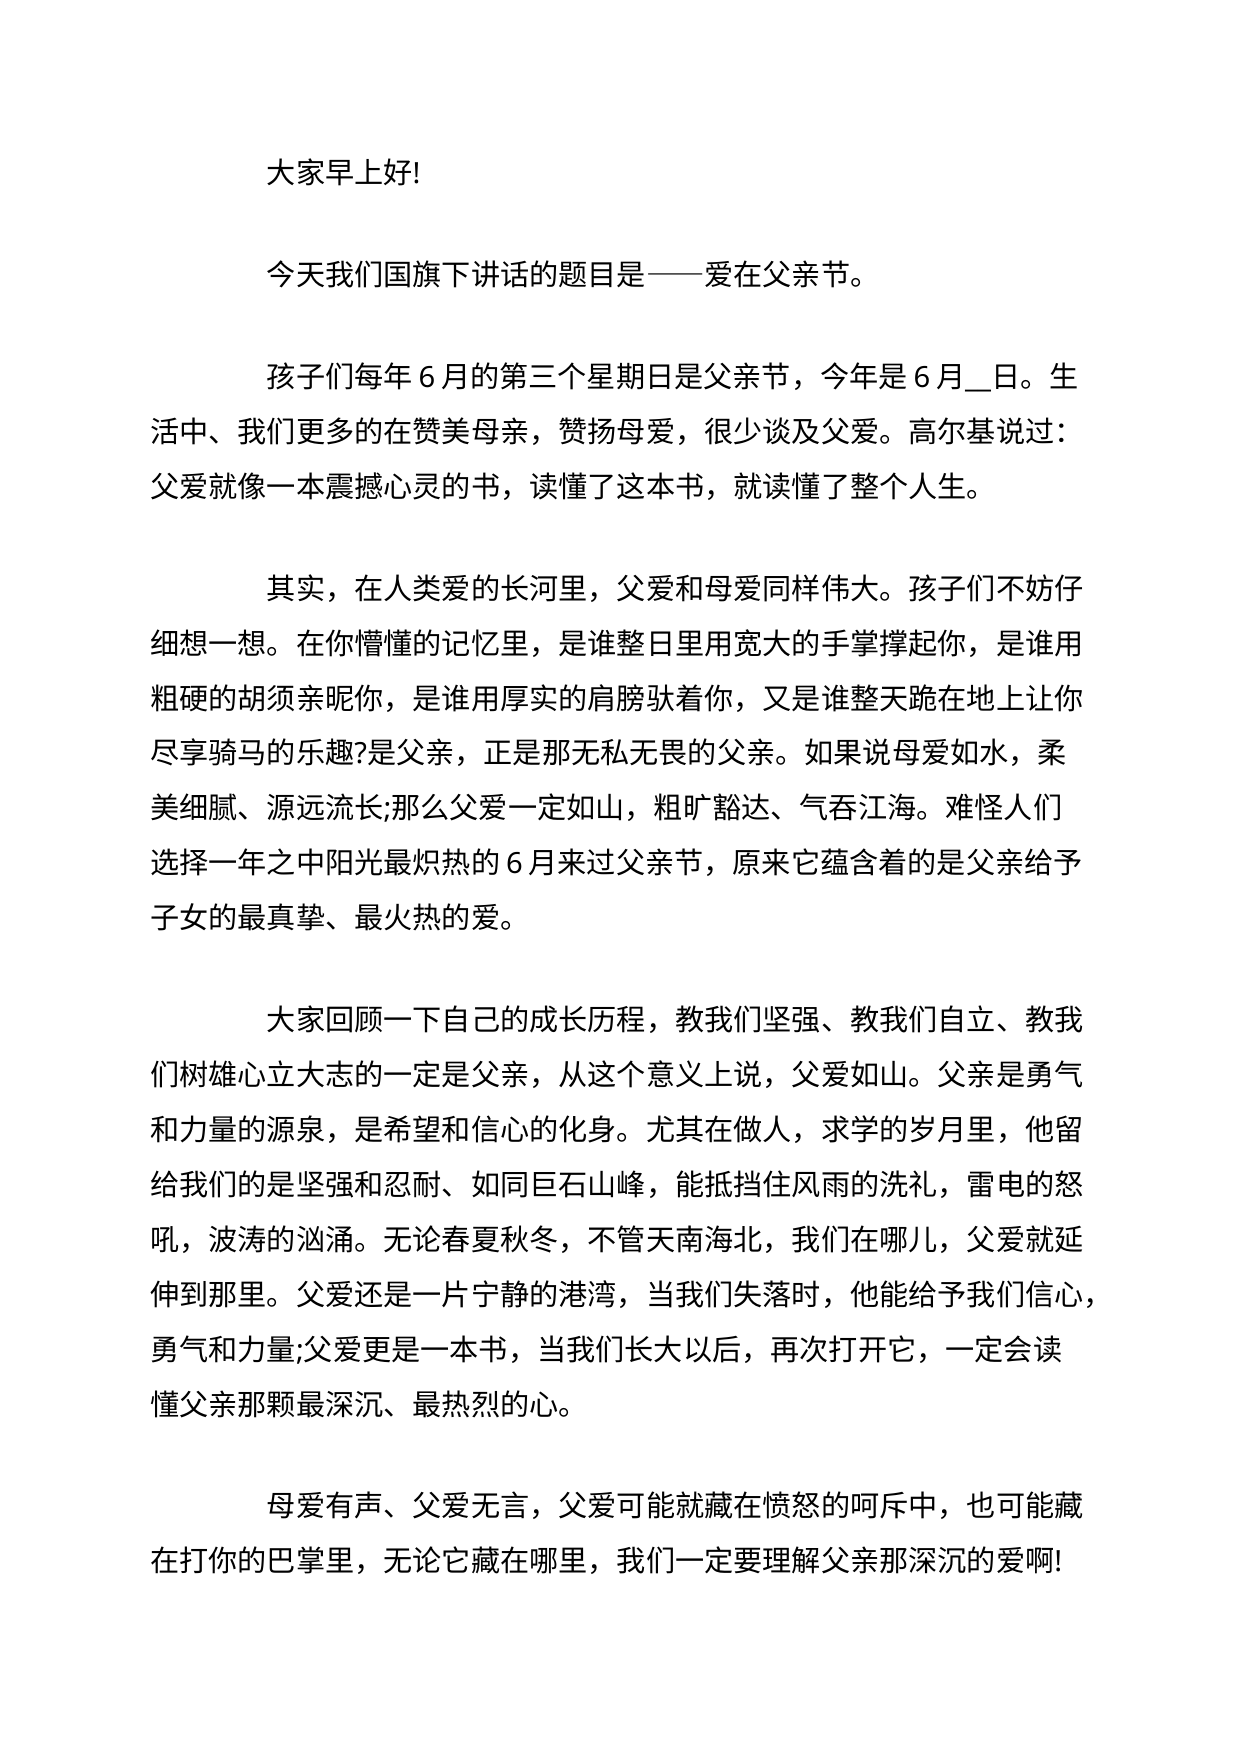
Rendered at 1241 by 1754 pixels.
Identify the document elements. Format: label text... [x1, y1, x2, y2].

text 大家回顾一下自己的成长历程，教我们坚强、教我们自立、教我们树雄心立大志的一定是父亲，从这个意义上说，父爱如山。父亲是勇气和力量的源泉，是希望和信心的化身。尤其在做人，求学的岁月里，他留给我们的是坚强和忍耐、如同巨石山峰，能抵挡住风雨的洗礼，雷电的怒吼，波涛的汹涌。无论春夏秋冬，不管天南海北，我们在哪儿，父爱就延伸到那里。父爱还是一片宁静的港湾，当我们失落时，他能给予我们信心，勇气和力量;父爱更是一本书，当我们长大以后，再次打开它，一定会读懂父亲那颗最深沉、最热烈的心。 [150, 997, 1090, 1423]
text 母爱有声、父爱无言，父爱可能就藏在愤怒的呵斥中，也可能藏在打你的巴掌里，无论它藏在哪里，我们一定要理解父亲那深沉的爱啊! [150, 1483, 1090, 1580]
text 孩子们每年6月的第三个星期日是父亲节，今年是6月__日。生活中、我们更多的在赞美母亲，赞扬母爱，很少谈及父爱。高尔基说过：父爱就像一本震撼心灵的书，读懂了这本书，就读懂了整个人生。 [150, 354, 1090, 506]
text 其实，在人类爱的长河里，父爱和母爱同样伟大。孩子们不妨仔细想一想。在你懵懂的记忆里，是谁整日里用宽大的手掌撑起你，是谁用粗硬的胡须亲昵你，是谁用厚实的肩膀驮着你，又是谁整天跪在地上让你尽享骑马的乐趣?是父亲，正是那无私无畏的父亲。如果说母爱如水，柔美细腻、源远流长;那么父爱一定如山，粗旷豁达、气吞江海。难怪人们选择一年之中阳光最炽热的6月来过父亲节，原来它蕴含着的是父亲给予子女的最真挚、最火热的爱。 [150, 565, 1090, 937]
text 大家早上好! [150, 150, 1090, 192]
text 今天我们国旗下讲话的题目是——爱在父亲节。 [150, 252, 1090, 294]
